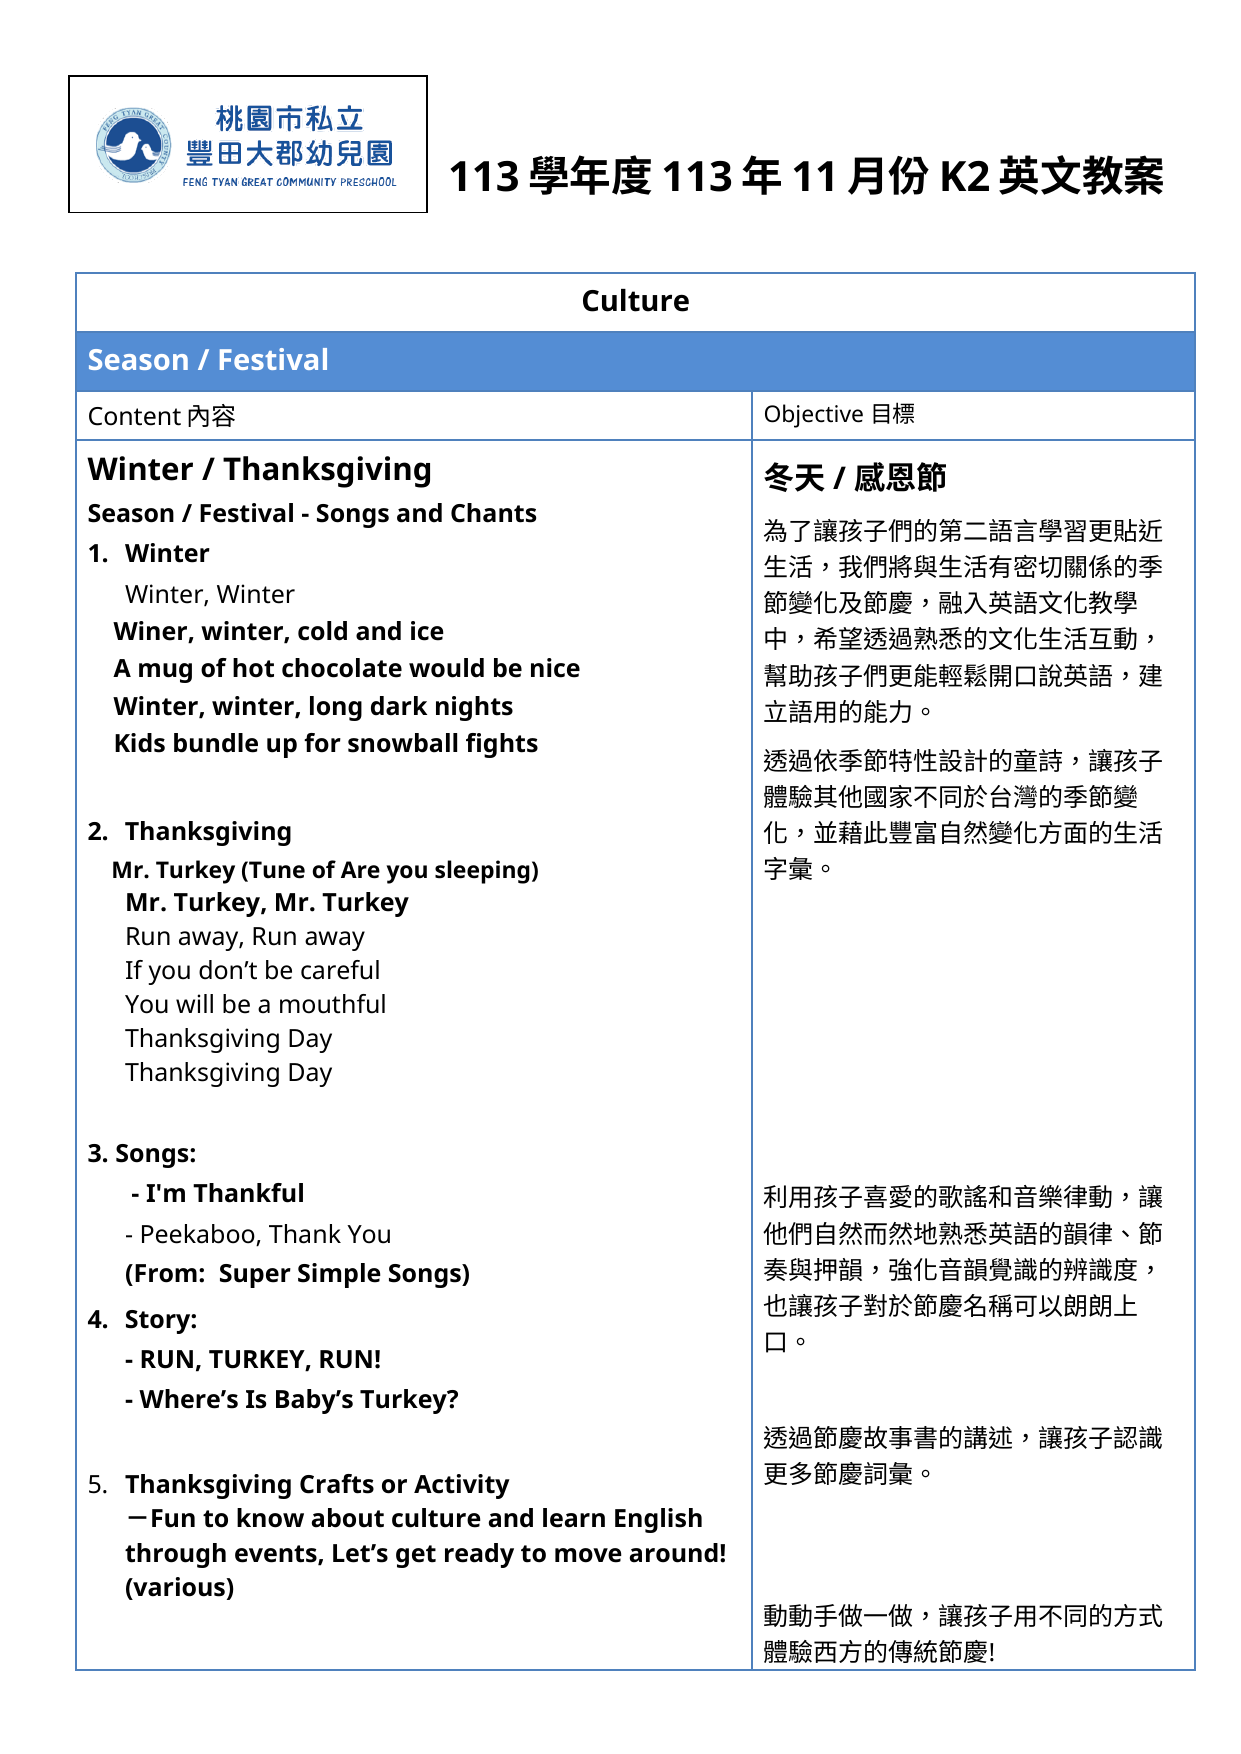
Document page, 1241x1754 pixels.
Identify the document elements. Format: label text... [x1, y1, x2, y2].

table_cell Season / Festival [77, 333, 1194, 390]
table_cell Objective 目標 [753, 392, 1194, 438]
table_cell Winter / Thanksgiving Season / Festival - Songs and Chants Winter Winter, Winter Winer, winter, cold and ice A mug of hot chocolate would be nice Winter, winter, long dark nights Kids bundle up for snowball fights Thanksgiving Mr. Turkey (Tune of Are you sleeping) Mr. Turkey, Mr. Turkey Run away, Run away If you don’t be careful You will be a mouthful Thanksgiving Day Thanksgiving Day 3. Songs: - I'm Thankful - Peekaboo, Thank You (From: Super Simple Songs) Story: - RUN, TURKEY, RUN! - Where’s Is Baby’s Turkey? Thanksgiving Crafts or Activity －Fun to know about culture and learn English through events, Let’s get ready to move around! (various) [77, 441, 751, 1669]
text 113學年度113年11月份K2英文教案 [428, 143, 1165, 204]
table_header Culture [77, 274, 1194, 331]
table_cell 冬天 / 感恩節 為了讓孩子們的第二語言學習更貼近生活，我們將與生活有密切關係的季節變化及節慶，融入英語文化教學中，希望透過熟悉的文化生活互動，幫助孩子們更能輕鬆開口說英語，建立語用的能力。 透過依季節特性設計的童詩，讓孩子體驗其他國家不同於台灣的季節變化，並藉此豐富自然變化方面的生活字彙。 利用孩子喜愛的歌謠和音樂律動，讓他們自然而然地熟悉英語的韻律、節奏與押韻，強化音韻覺識的辨識度，也讓孩子對於節慶名稱可以朗朗上口。 透過節慶故事書的講述，讓孩子認識更多節慶詞彙。 動動手做一做，讓孩子用不同的方式體驗西方的傳統節慶! [753, 441, 1194, 1669]
table_cell Content內容 [77, 392, 751, 438]
picture [84, 96, 412, 195]
